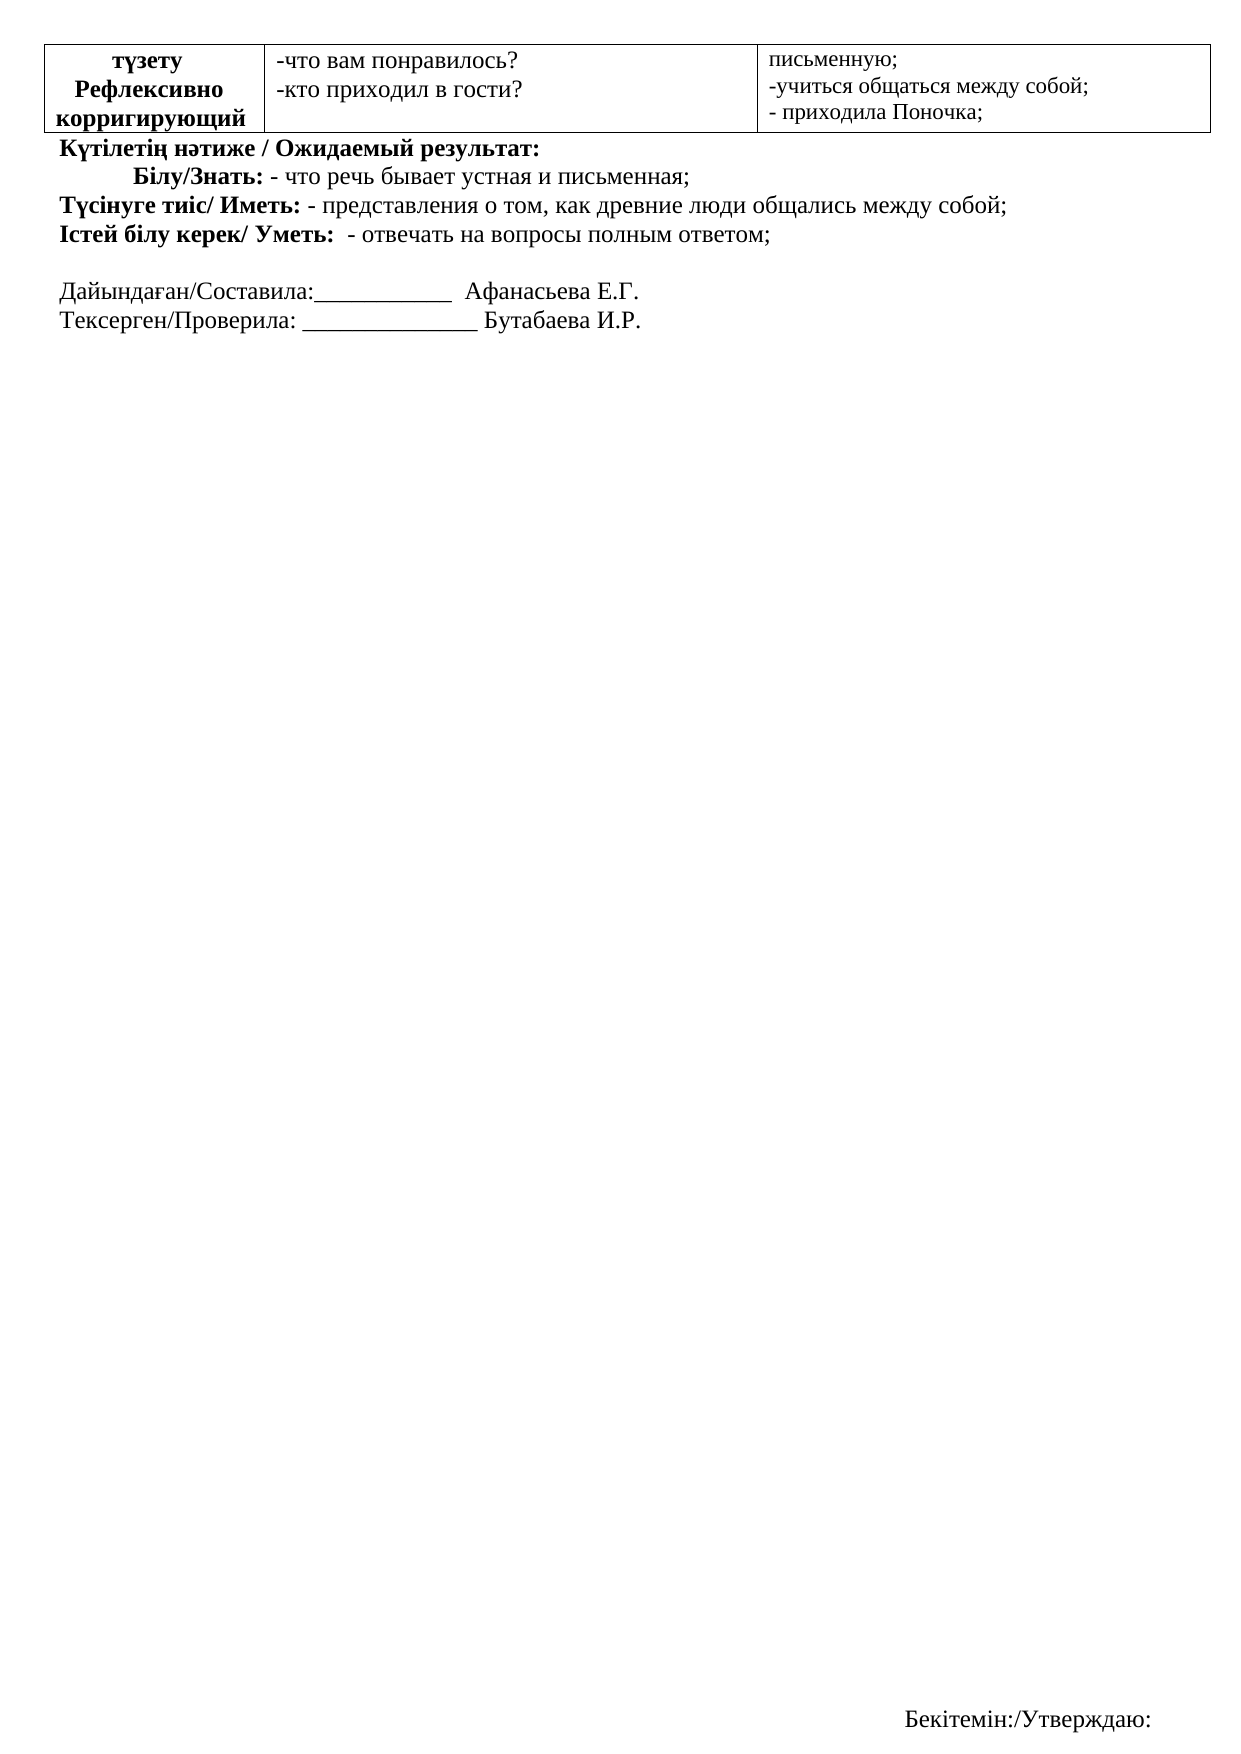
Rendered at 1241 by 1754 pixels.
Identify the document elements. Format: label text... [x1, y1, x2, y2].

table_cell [45, 45, 264, 132]
text Күтілетің нәтиже / Ожидаемый результат: [59, 133, 1152, 161]
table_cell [758, 45, 1210, 132]
text Білу/Знать: - что речь бывает устная и письменная; [59, 161, 1152, 190]
text Істей білу керек/ Уметь: - отвечать на вопросы полным ответом; [59, 219, 1152, 248]
text Бекітемін:/Утверждаю: [59, 1704, 1152, 1733]
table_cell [265, 45, 757, 132]
text Дайындаған/Составила:___________ Афанасьева Е.Г. Тексерген/Проверила: ______________ Бутабаева И.Р. [59, 276, 1152, 334]
text Түсінуге тиіс/ Иметь: - представления о том, как древние люди общались между собой; [59, 190, 1152, 219]
